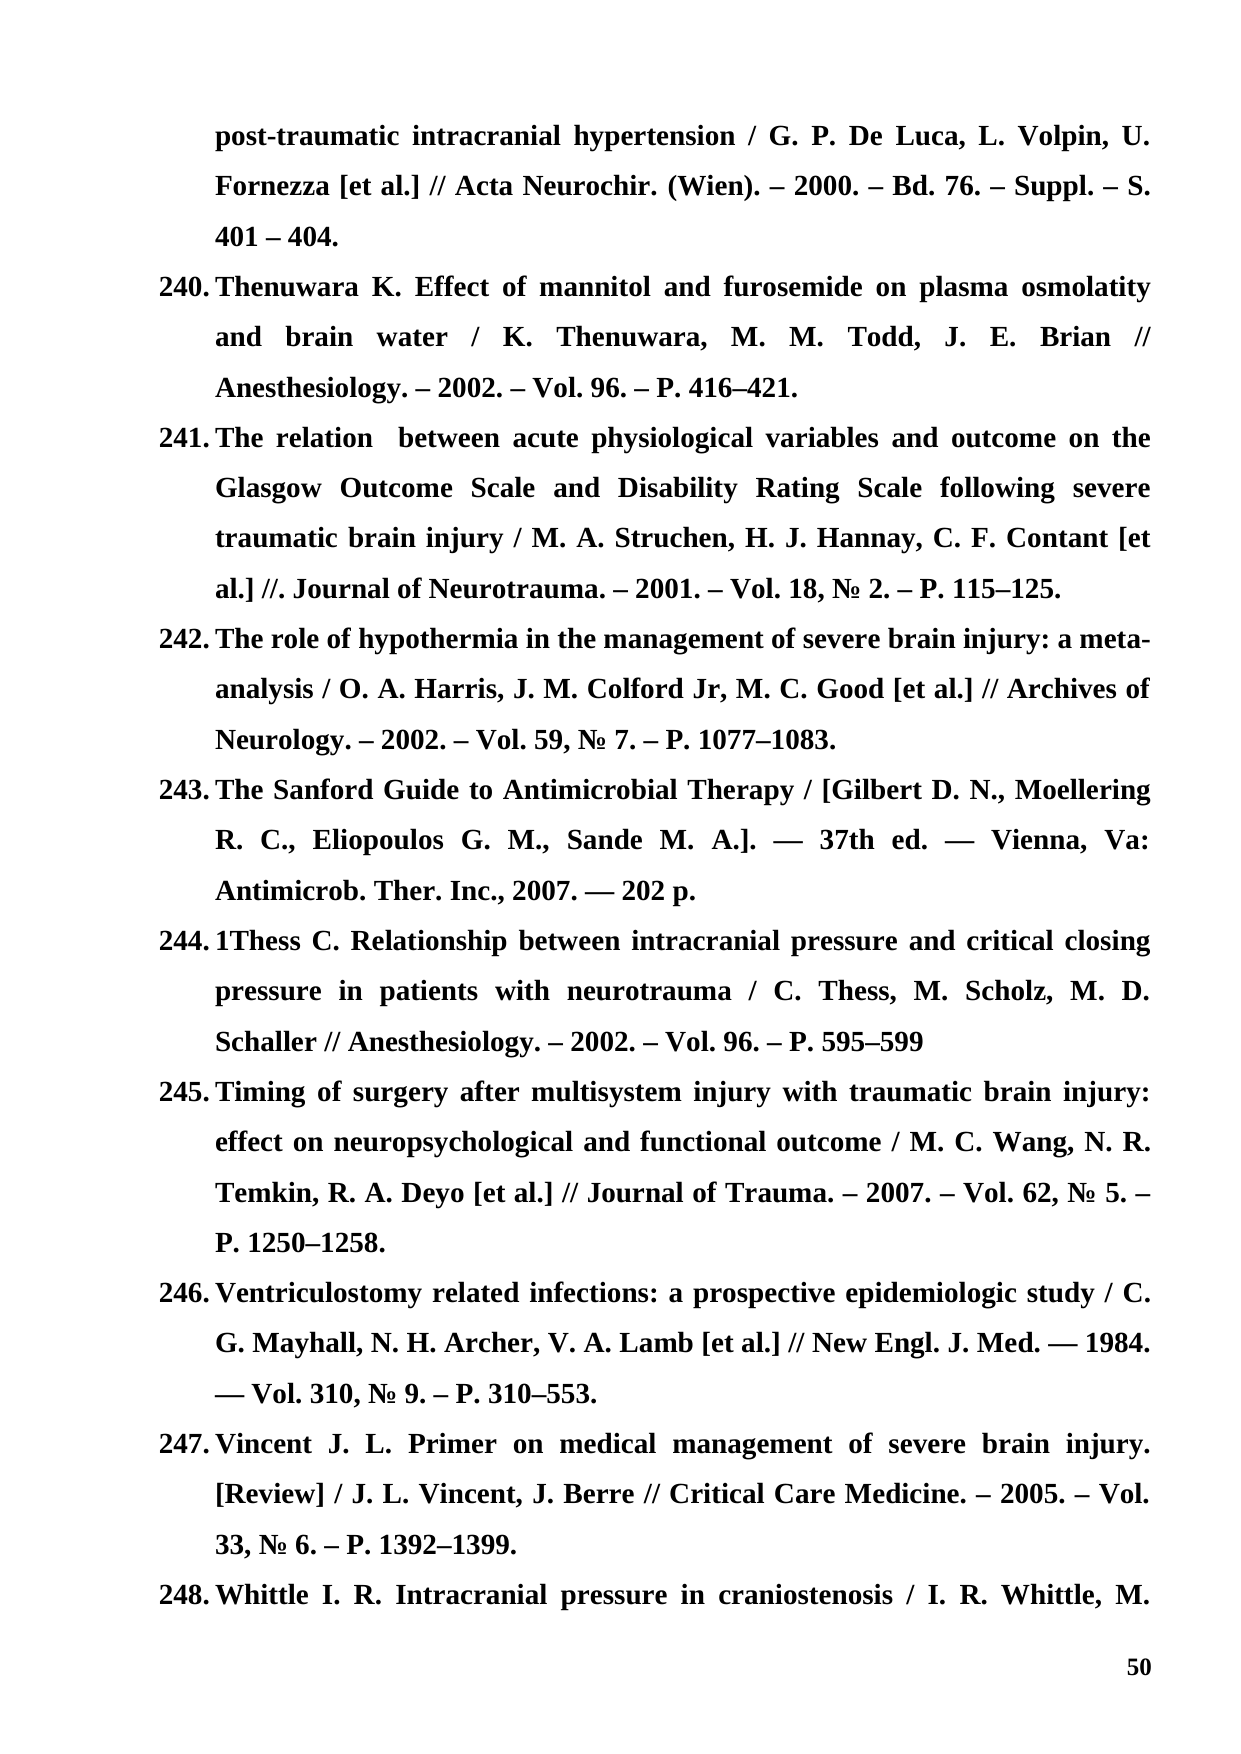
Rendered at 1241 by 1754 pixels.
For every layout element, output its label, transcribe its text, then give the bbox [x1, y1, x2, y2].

list The relation between acute physiological variables and outcome on the Glasgow Outcome Scale and Disability Rating Scale following severe traumatic brain injury / M. A. Struchen, H. J. Hannay, C. F. Contant [et al.] //. Journal of Neurotrauma. – 2001. – Vol. 18, № 2. – P. 115–125. [158, 420, 1152, 604]
list Vincent J. L. Primer on medical management of severe brain injury. [Review] / J. L. Vincent, J. Berre // Critical Care Medicine. – 2005. – Vol. 33, № 6. – P. 1392–1399. [158, 1426, 1152, 1560]
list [158, 118, 1152, 252]
list The role of hypothermia in the management of severe brain injury: a meta-analysis / O. A. Harris, J. M. Colford Jr, M. C. Good [et al.] // Archives of Neurology. – 2002. – Vol. 59, № 7. – P. 1077–1083. [158, 621, 1152, 755]
list Thenuwara K. Effect of mannitol and furosemide on plasma osmolatity and brain water / K. Thenuwara, M. M. Todd, J. E. Brian // Anesthesiology. – 2002. – Vol. 96. – P. 416–421. [158, 269, 1152, 403]
list The Sanford Guide to Antimicrobial Therapy / [Gilbert D. N., Moellering R. C., Eliopoulos G. M., Sande M. A.]. — 37th ed. — Vienna, Va: Antimicrob. Ther. Inc., 2007. — 202 p. [158, 772, 1152, 906]
list Timing of surgery after multisystem injury with traumatic brain injury: effect on neuropsychological and functional outcome / M. C. Wang, N. R. Temkin, R. A. Deyo [et al.] // Journal of Trauma. – 2007. – Vol. 62, № 5. – P. 1250–1258. [158, 1074, 1152, 1258]
list Ventriculostomy related infections: a prospective epidemiologic study / C. G. Mayhall, N. H. Archer, V. A. Lamb [et al.] // New Engl. J. Med. — 1984. — Vol. 310, № 9. – P. 310–553. [158, 1275, 1152, 1409]
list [158, 1577, 1152, 1611]
list 1Thess C. Relationship between intracranial pressure and critical closing pressure in patients with neurotrauma / C. Thess, M. Scholz, M. D. Schaller // Anesthesiology. – 2002. – Vol. 96. – P. 595–599 [158, 923, 1152, 1057]
